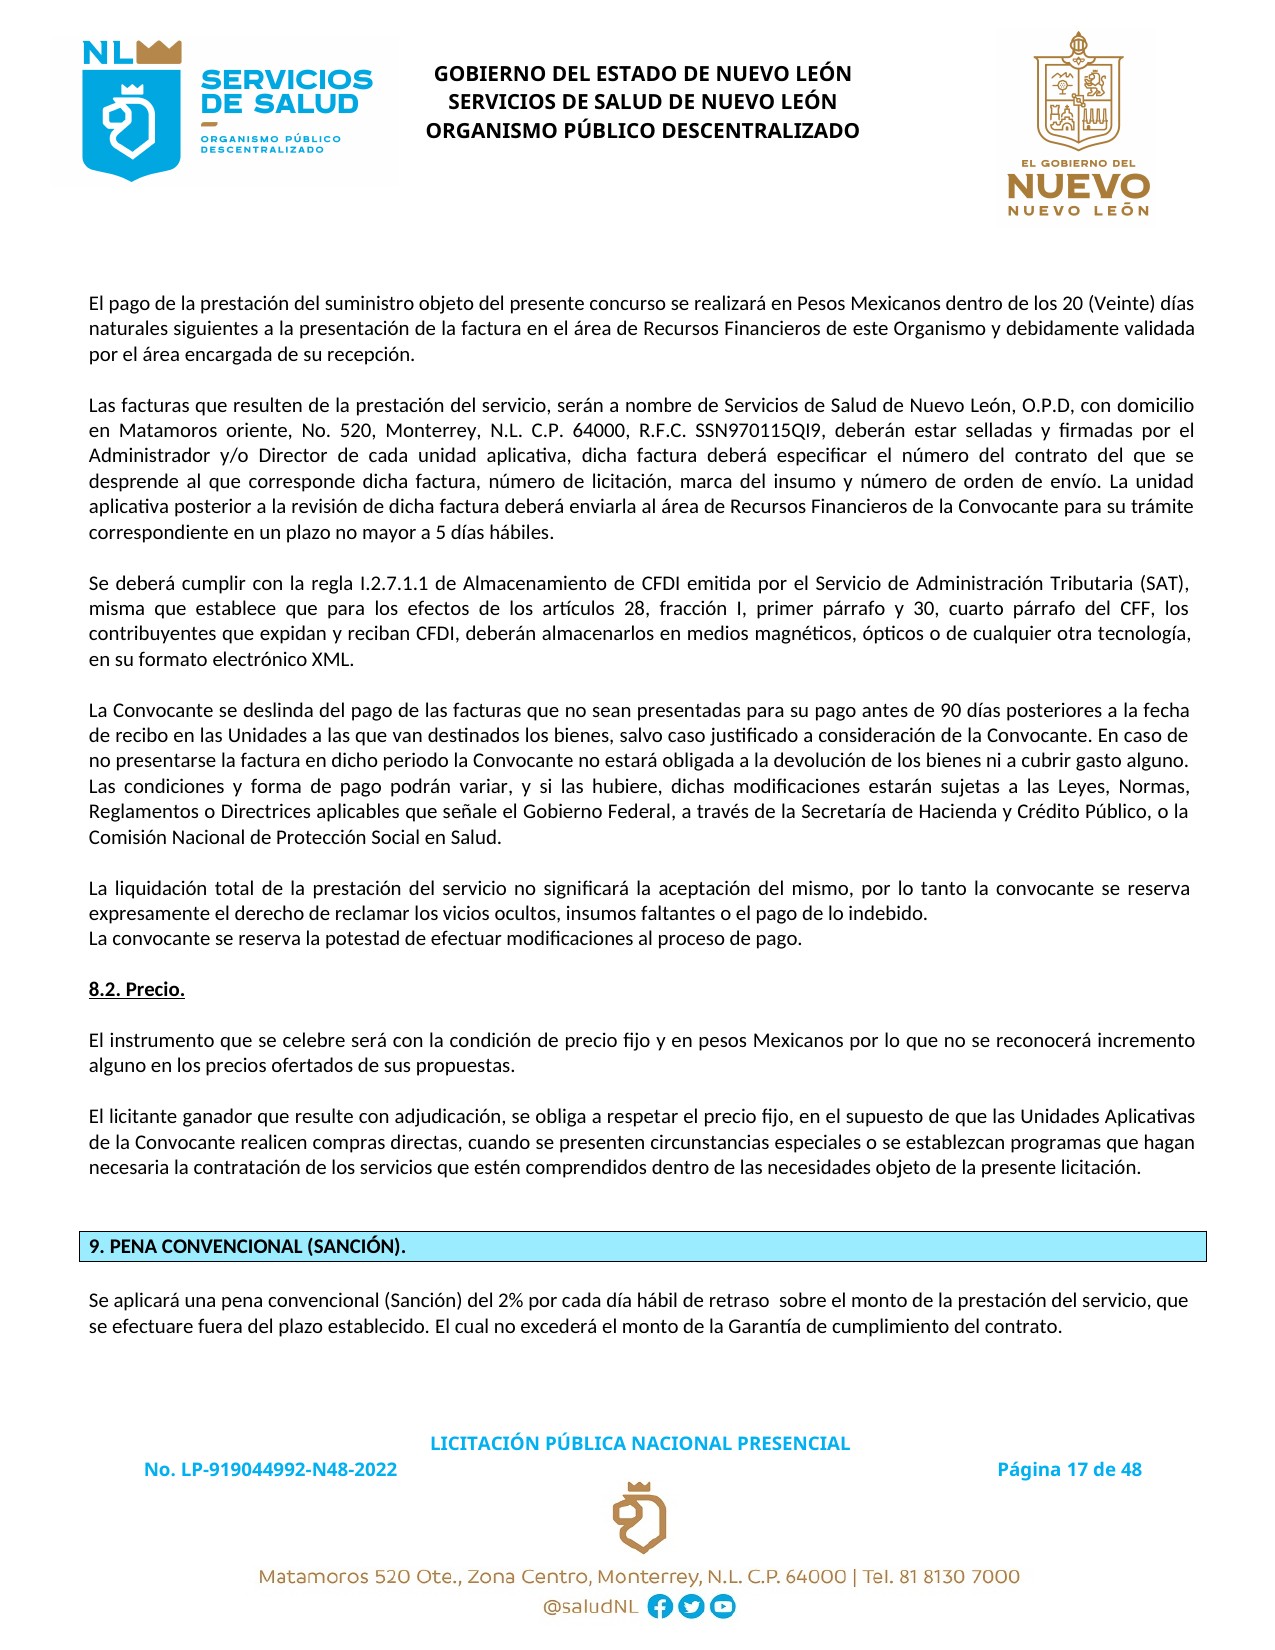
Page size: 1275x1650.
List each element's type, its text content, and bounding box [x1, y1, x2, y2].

text Se aplicará una pena convencional (Sanción) del 2% por cada día hábil de retraso sobre el monto de la prestación del servicio, que se efectuare fuera del plazo establecido. El cual no excederá el monto de de cumplimiento del contrato. [89, 1288, 1192, 1338]
text 8.2. Precio. [89, 976, 1197, 1002]
text El instrumento que se celebre será con la condición de precio fijo y en pesos Mexicanos por lo que no se reconocerá incremento alguno en los precios ofertados de sus propuestas. [89, 1027, 1197, 1078]
picture [49, 36, 399, 187]
text El pago de la prestación del suministro objeto del presente concurso se realizará en Pesos Mexicanos dentro de los 20 (Veinte) días naturales siguientes a la presentación de la factura en el área de Recursos Financieros de este Organismo y debidamente validada por el área encargada de su recepción. [89, 290, 1197, 366]
text La Convocante se deslinda del pago de las facturas que no sean presentadas para su pago antes de 90 días posteriores a la fecha de recibo en las Unidades a las que van destinados los bienes, salvo caso justificado a consideración de la Convocante. En caso de no presentarse la factura en dicho periodo la Convocante no estará obligada a la devolución de los bienes ni a cubrir gasto alguno. Las condiciones y forma de pago podrán variar, y si las hubiere, dichas modificaciones estarán sujetas a las Leyes, Normas, Reglamentos o Directrices aplicables que señale el Gobierno Federal, a través de la Secretaría de Hacienda y Crédito Público, o la Comisión Nacional de Protección Social en Salud. [89, 697, 1192, 849]
picture [996, 27, 1156, 228]
picture [0, 1465, 1270, 1634]
text Las facturas que resulten de la prestación del servicio, serán a nombre de Servicios de Salud de Nuevo León, O.P.D, con domicilio en Matamoros oriente, No. 520, Monterrey, N.L. C.P. 64000, R.F.C. SSN970115QI9, deberán estar selladas y firmadas por el Administrador y/o Director de cada unidad aplicativa, dicha factura deberá especificar el número del contrato del que se desprende al que corresponde dicha factura, número de licitación, marca del insumo y número de orden de envío. La unidad aplicativa posterior a la revisión de dicha factura deberá enviarla al área de Recursos Financieros de la Convocante para su trámite correspondiente en un plazo no mayor a 5 días hábiles. [89, 392, 1197, 544]
text 9. PENA CONVENCIONAL (SANCIÓN). [80, 1232, 1206, 1261]
text El licitante ganador que resulte con adjudicación, se obliga a respetar el precio fijo, en el supuesto de que las Unidades Aplicativas de la Convocante realicen compras directas, cuando se presenten circunstancias especiales o se establezcan programas que hagan necesaria la contratación de los servicios que estén comprendidos dentro de las necesidades objeto de la presente licitación. [89, 1103, 1197, 1180]
text Se deberá cumplir con la regla I.2.7.1.1 de Almacenamiento de CFDI emitida por el Servicio de Administración Tributaria (SAT), misma que establece que para los efectos de los artículos 28, fracción I, primer párrafo y 30, cuarto párrafo del CFF, los contribuyentes que expidan y reciban CFDI, deberán almacenarlos en medios magnéticos, ópticos o de cualquier otra tecnología, en su formato electrónico XML. [89, 570, 1192, 671]
text La convocante se reserva la potestad de efectuar modificaciones al proceso de pago. [89, 926, 1197, 951]
text La liquidación total de la prestación del servicio no significará la aceptación del mismo, por lo tanto la convocante se reserva expresamente el derecho de reclamar los vicios ocultos, insumos faltantes o el pago de lo indebido. [89, 875, 1192, 926]
